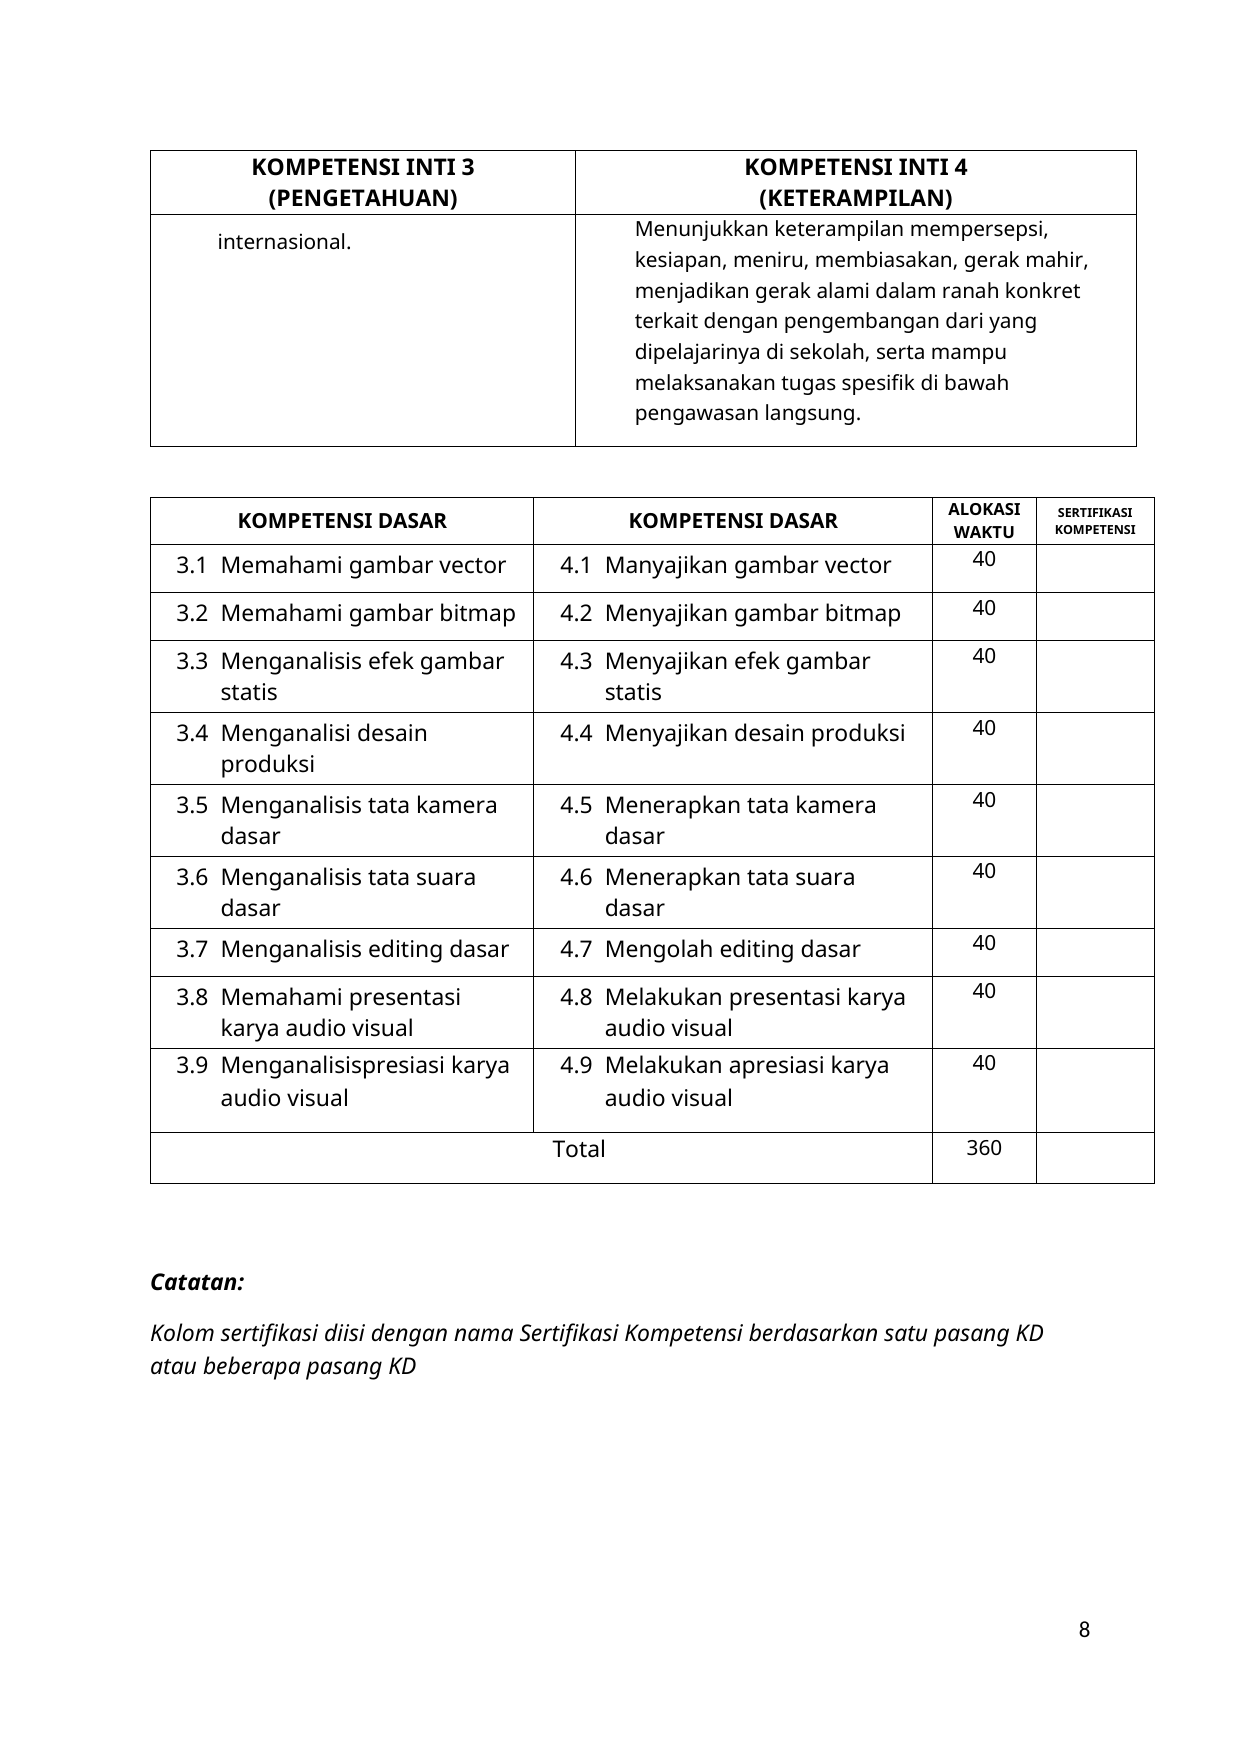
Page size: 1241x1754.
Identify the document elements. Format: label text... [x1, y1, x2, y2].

table_cell Total [151, 1133, 932, 1183]
table_cell 40 [933, 545, 1036, 592]
table_cell Menganalisis editing dasar [151, 929, 533, 976]
table_cell Mengolah editing dasar [534, 929, 932, 976]
table_cell Manyajikan gambar vector [534, 545, 932, 592]
table_cell 40 [933, 713, 1036, 784]
table_cell 40 [933, 977, 1036, 1047]
table_header KOMPETENSI DASAR [151, 498, 533, 543]
table_cell [1037, 593, 1154, 640]
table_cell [576, 215, 1136, 446]
table_header ALOKASI WAKTU [933, 498, 1036, 543]
table_cell [1037, 641, 1154, 712]
table_cell Melakukan presentasi karya audio visual [534, 977, 932, 1047]
table_cell 40 [933, 785, 1036, 856]
table_cell 40 [933, 857, 1036, 927]
table_cell 40 [933, 1049, 1036, 1132]
table_cell [1037, 785, 1154, 856]
table_cell Menganalisis tata suara dasar [151, 857, 533, 927]
table_cell 40 [933, 641, 1036, 712]
table_cell Menganalisis efek gambar statis [151, 641, 533, 712]
table_cell 40 [933, 593, 1036, 640]
text Kolom sertifikasi diisi dengan nama Sertifikasi Kompetensi berdasarkan satu pasang KD atau beberapa pasang KD [150, 1316, 1090, 1381]
table_cell Memahami gambar bitmap [151, 593, 533, 640]
table_cell Menerapkan tata kamera dasar [534, 785, 932, 856]
table_cell [1037, 857, 1154, 927]
table_cell Memahami gambar vector [151, 545, 533, 592]
table_cell 360 [933, 1133, 1036, 1183]
table_cell [1037, 713, 1154, 784]
table_header KOMPETENSI INTI 4 (KETERAMPILAN) [576, 151, 1136, 213]
table_cell 40 [933, 929, 1036, 976]
table_cell [1037, 977, 1154, 1047]
table_cell Memahami presentasi karya audio visual [151, 977, 533, 1047]
table_header SERTIFIKASI KOMPETENSI [1037, 498, 1154, 543]
table_cell Melakukan apresiasi karya audio visual [534, 1049, 932, 1132]
table_cell Menganalisispresiasi karya audio visual [151, 1049, 533, 1132]
table_cell [1037, 929, 1154, 976]
table_cell Menyajikan gambar bitmap [534, 593, 932, 640]
text Catatan: [150, 1266, 1090, 1297]
table_cell Menyajikan desain produksi [534, 713, 932, 784]
table_cell [1037, 1049, 1154, 1132]
table_cell Menerapkan tata suara dasar [534, 857, 932, 927]
table_header KOMPETENSI DASAR [534, 498, 932, 543]
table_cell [151, 215, 575, 446]
table_cell [1037, 545, 1154, 592]
table_cell Menganalisi desain produksi [151, 713, 533, 784]
table_header KOMPETENSI INTI 3 (PENGETAHUAN) [151, 151, 575, 213]
table_cell [1037, 1133, 1154, 1183]
table_cell Menyajikan efek gambar statis [534, 641, 932, 712]
table_cell Menganalisis tata kamera dasar [151, 785, 533, 856]
